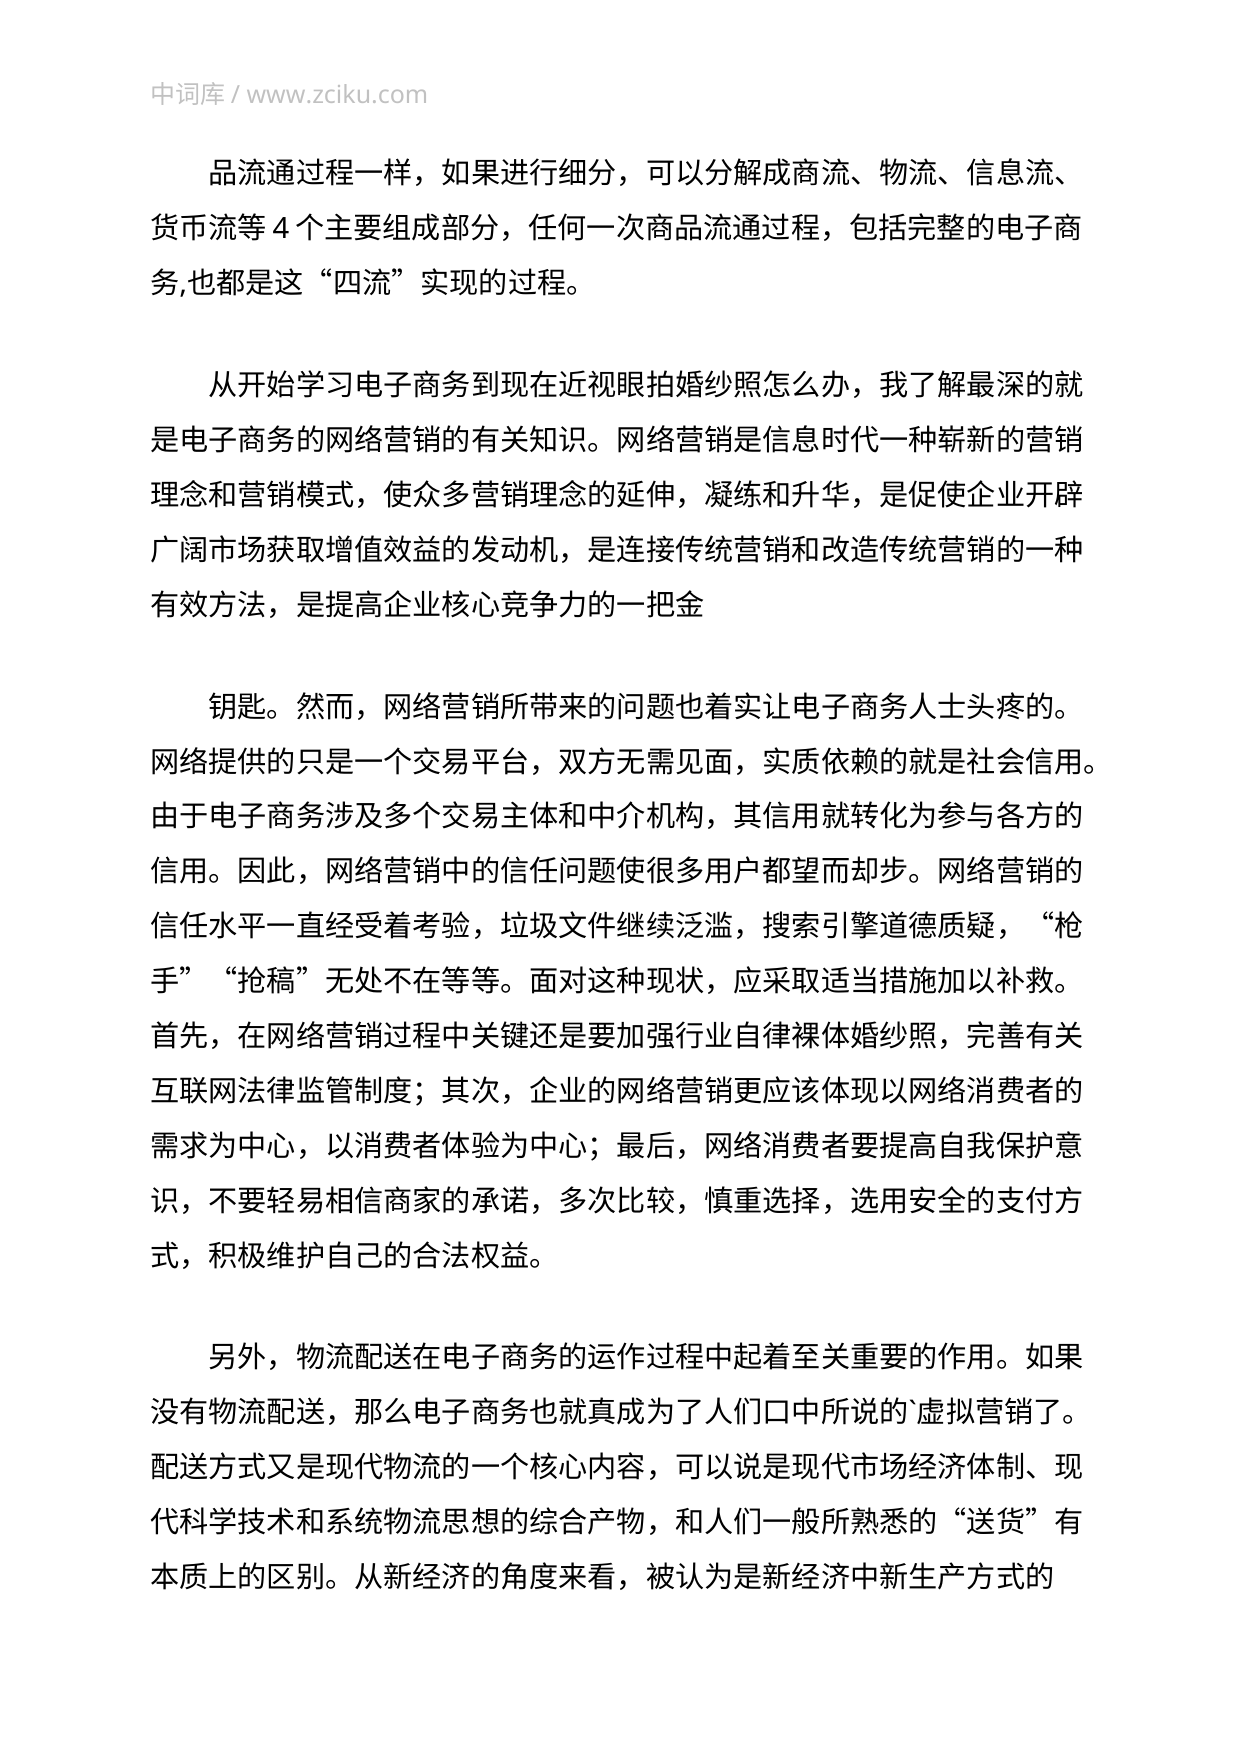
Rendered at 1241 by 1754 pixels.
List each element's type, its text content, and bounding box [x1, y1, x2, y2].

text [150, 1334, 1090, 1596]
text 品流通过程一样，如果进行细分，可以分解成商流、物流、信息流、货币流等4个主要组成部分，任何一次商品流通过程，包括完整的电子商务,也都是这“四流”实现的过程。 [150, 150, 1090, 302]
text 钥匙。然而，网络营销所带来的问题也着实让电子商务人士头疼的。网络提供的只是一个交易平台，双方无需见面，实质依赖的就是社会信用。由于电子商务涉及多个交易主体和中介机构，其信用就转化为参与各方的信用。因此，网络营销中的信任问题使很多用户都望而却步。网络营销的信任水平一直经受着考验，垃圾文件继续泛滥，搜索引擎道德质疑，“枪手”“抢稿”无处不在等等。面对这种现状，应采取适当措施加以补救。首先，在网络营销过程中关键还是要加强行业自律裸体婚纱照，完善有关互联网法律监管制度；其次，企业的网络营销更应该体现以网络消费者的需求为中心，以消费者体验为中心；最后，网络消费者要提高自我保护意识，不要轻易相信商家的承诺，多次比较，慎重选择，选用安全的支付方式，积极维护自己的合法权益。 [150, 683, 1090, 1274]
text 从开始学习电子商务到现在近视眼拍婚纱照怎么办，我了解最深的就是电子商务的网络营销的有关知识。网络营销是信息时代一种崭新的营销理念和营销模式，使众多营销理念的延伸，凝练和升华，是促使企业开辟广阔市场获取增值效益的发动机，是连接传统营销和改造传统营销的一种有效方法，是提高企业核心竞争力的一把金 [150, 362, 1090, 624]
